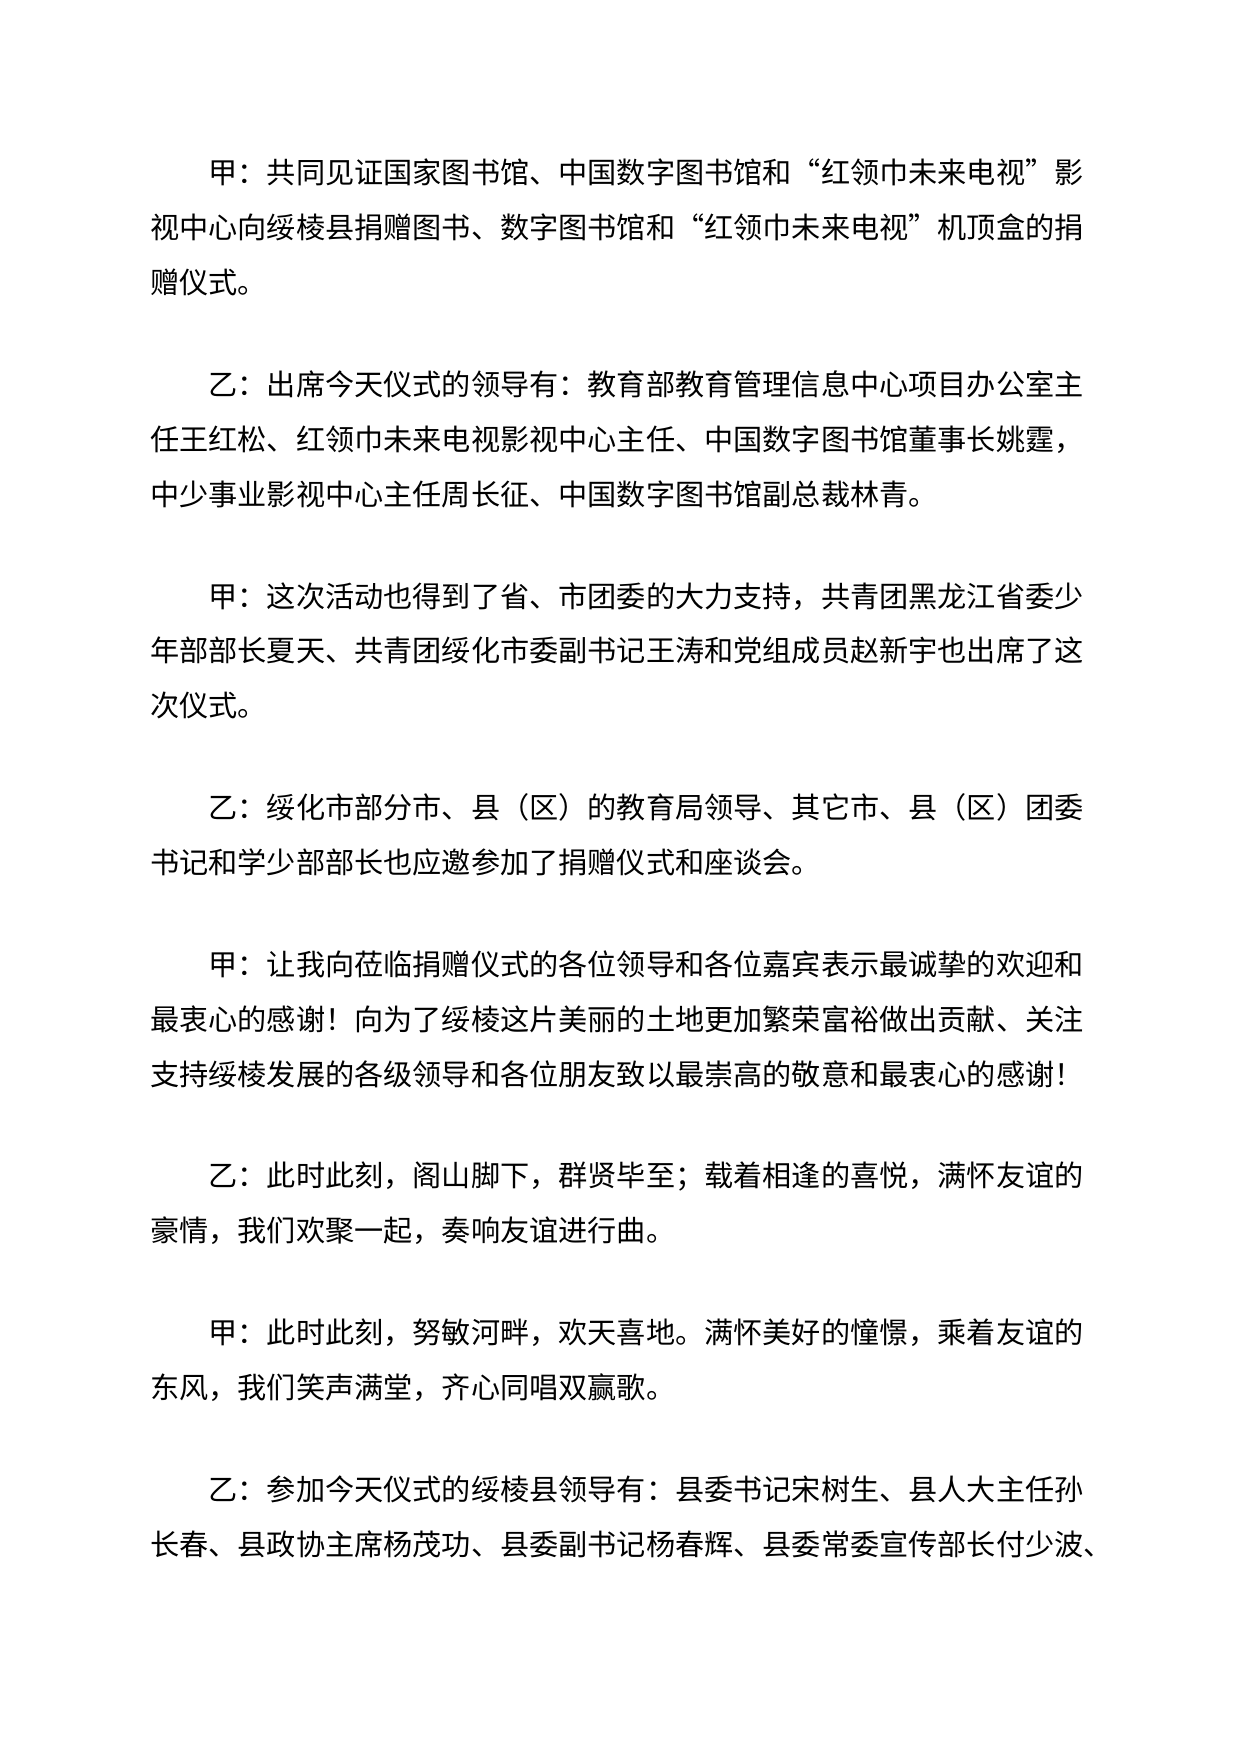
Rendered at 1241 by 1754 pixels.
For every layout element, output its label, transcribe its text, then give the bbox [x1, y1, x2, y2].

text 甲：这次活动也得到了省、市团委的大力支持，共青团黑龙江省委少年部部长夏天、共青团绥化市委副书记王涛和党组成员赵新宇也出席了这次仪式。 [150, 573, 1090, 725]
text 甲：此时此刻，努敏河畔，欢天喜地。满怀美好的憧憬，乘着友谊的东风，我们笑声满堂，齐心同唱双赢歌。 [150, 1309, 1090, 1407]
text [150, 1466, 1090, 1563]
text 乙：出席今天仪式的领导有：教育部教育管理信息中心项目办公室主任王红松、红领巾未来电视影视中心主任、中国数字图书馆董事长姚霆，中少事业影视中心主任周长征、中国数字图书馆副总裁林青。 [150, 362, 1090, 514]
text 甲：共同见证国家图书馆、中国数字图书馆和“红领巾未来电视”影视中心向绥棱县捐赠图书、数字图书馆和“红领巾未来电视”机顶盒的捐赠仪式。 [150, 150, 1090, 302]
text 乙：绥化市部分市、县（区）的教育局领导、其它市、县（区）团委书记和学少部部长也应邀参加了捐赠仪式和座谈会。 [150, 785, 1090, 882]
text 乙：此时此刻，阁山脚下，群贤毕至；载着相逢的喜悦，满怀友谊的豪情，我们欢聚一起，奏响友谊进行曲。 [150, 1153, 1090, 1250]
text 甲：让我向莅临捐赠仪式的各位领导和各位嘉宾表示最诚挚的欢迎和最衷心的感谢！向为了绥棱这片美丽的土地更加繁荣富裕做出贡献、关注支持绥棱发展的各级领导和各位朋友致以最崇高的敬意和最衷心的感谢！ [150, 941, 1090, 1093]
